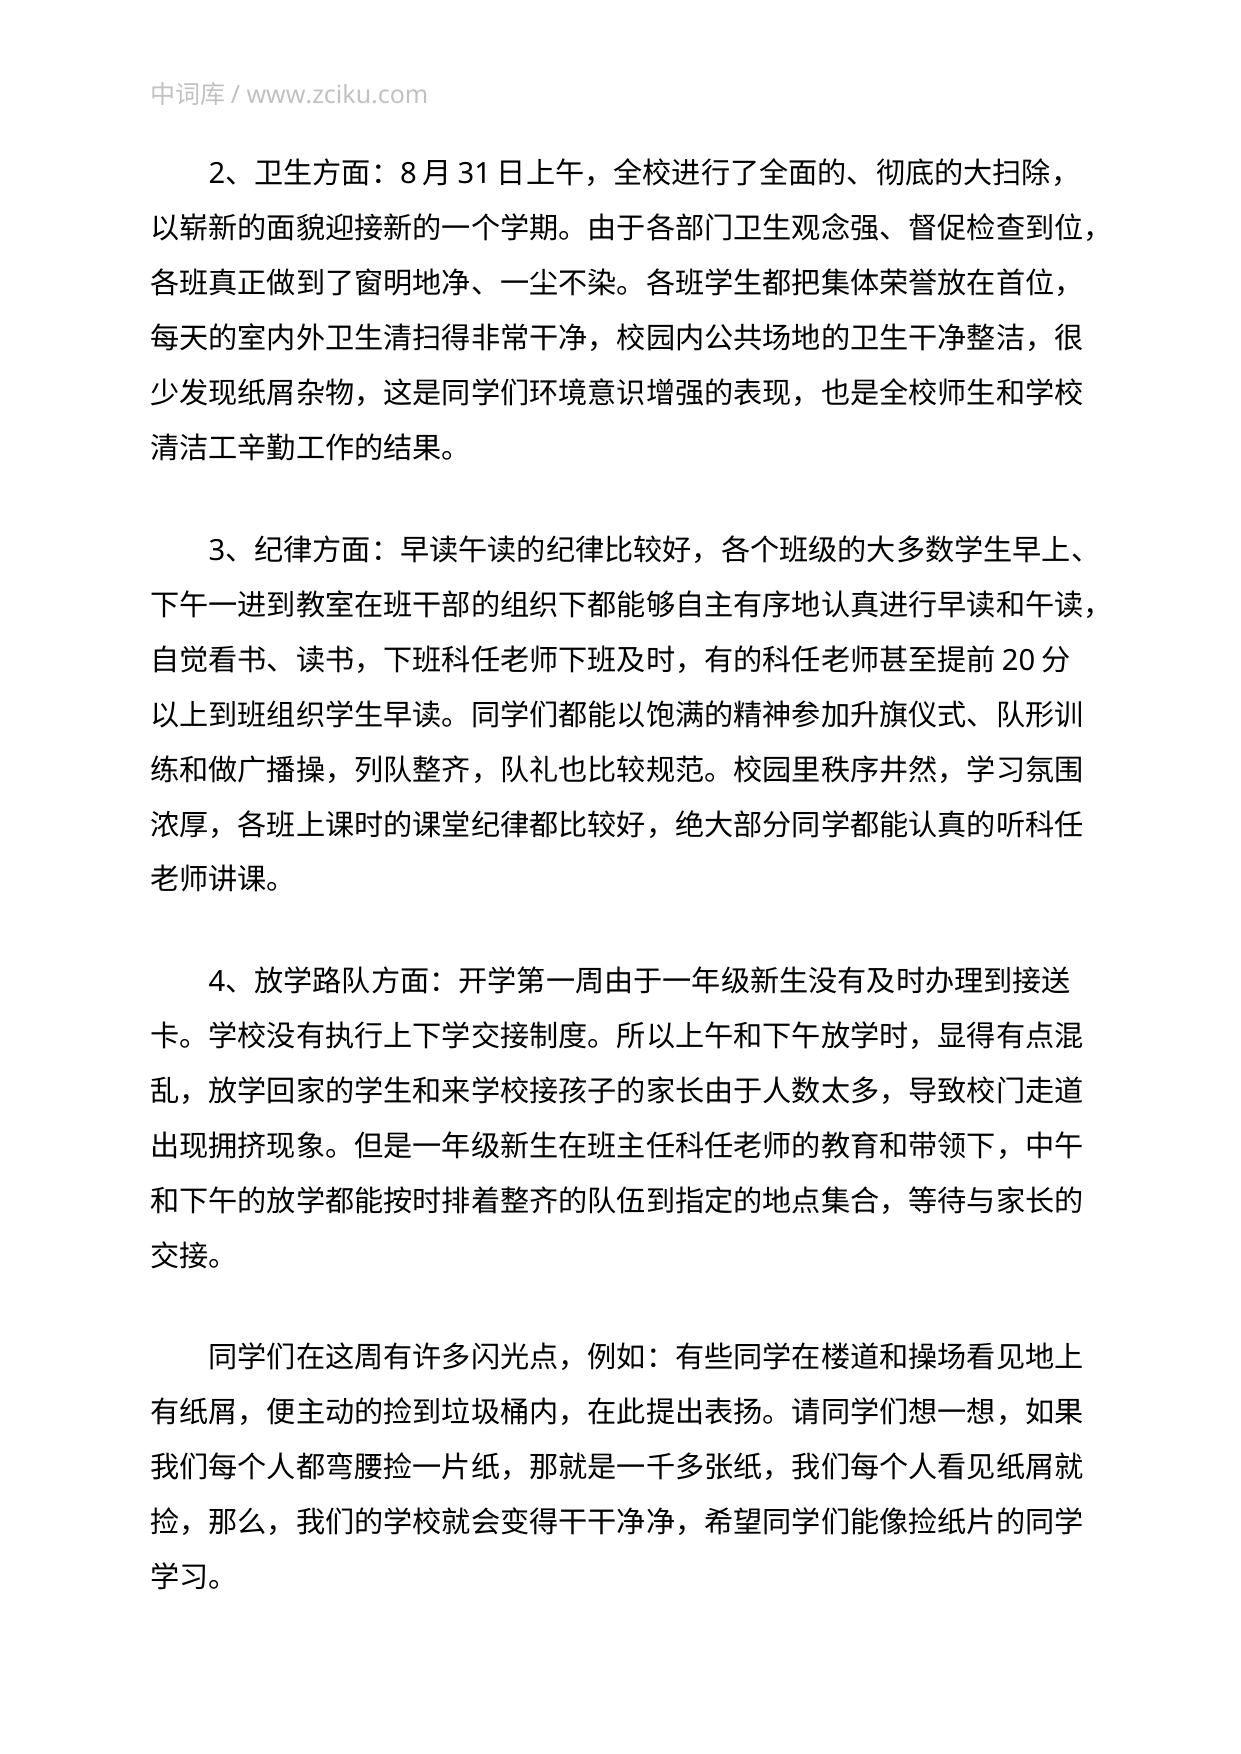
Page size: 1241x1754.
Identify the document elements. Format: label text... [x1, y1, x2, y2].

text 同学们在这周有许多闪光点，例如：有些同学在楼道和操场看见地上有纸屑，便主动的捡到垃圾桶内，在此提出表扬。请同学们想一想，如果我们每个人都弯腰捡一片纸，那就是一千多张纸，我们每个人看见纸屑就捡，那么，我们的学校就会变得干干净净，希望同学们能像捡纸片的同学学习。 [150, 1334, 1090, 1596]
text 3、纪律方面：早读午读的纪律比较好，各个班级的大多数学生早上、下午一进到教室在班干部的组织下都能够自主有序地认真进行早读和午读，自觉看书、读书，下班科任老师下班及时，有的科任老师甚至提前20分以上到班组织学生早读。同学们都能以饱满的精神参加升旗仪式、队形训练和做广播操，列队整齐，队礼也比较规范。校园里秩序井然，学习氛围浓厚，各班上课时的课堂纪律都比较好，绝大部分同学都能认真的听科任老师讲课。 [150, 526, 1090, 898]
text 2、卫生方面：8月31日上午，全校进行了全面的、彻底的大扫除，以崭新的面貌迎接新的一个学期。由于各部门卫生观念强、督促检查到位，各班真正做到了窗明地净、一尘不染。各班学生都把集体荣誉放在首位，每天的室内外卫生清扫得非常干净，校园内公共场地的卫生干净整洁，很少发现纸屑杂物，这是同学们环境意识增强的表现，也是全校师生和学校清洁工辛勤工作的结果。 [150, 150, 1090, 467]
text 4、放学路队方面：开学第一周由于一年级新生没有及时办理到接送卡。学校没有执行上下学交接制度。所以上午和下午放学时，显得有点混乱，放学回家的学生和来学校接孩子的家长由于人数太多，导致校门走道出现拥挤现象。但是一年级新生在班主任科任老师的教育和带领下，中午和下午的放学都能按时排着整齐的队伍到指定的地点集合，等待与家长的交接。 [150, 958, 1090, 1274]
